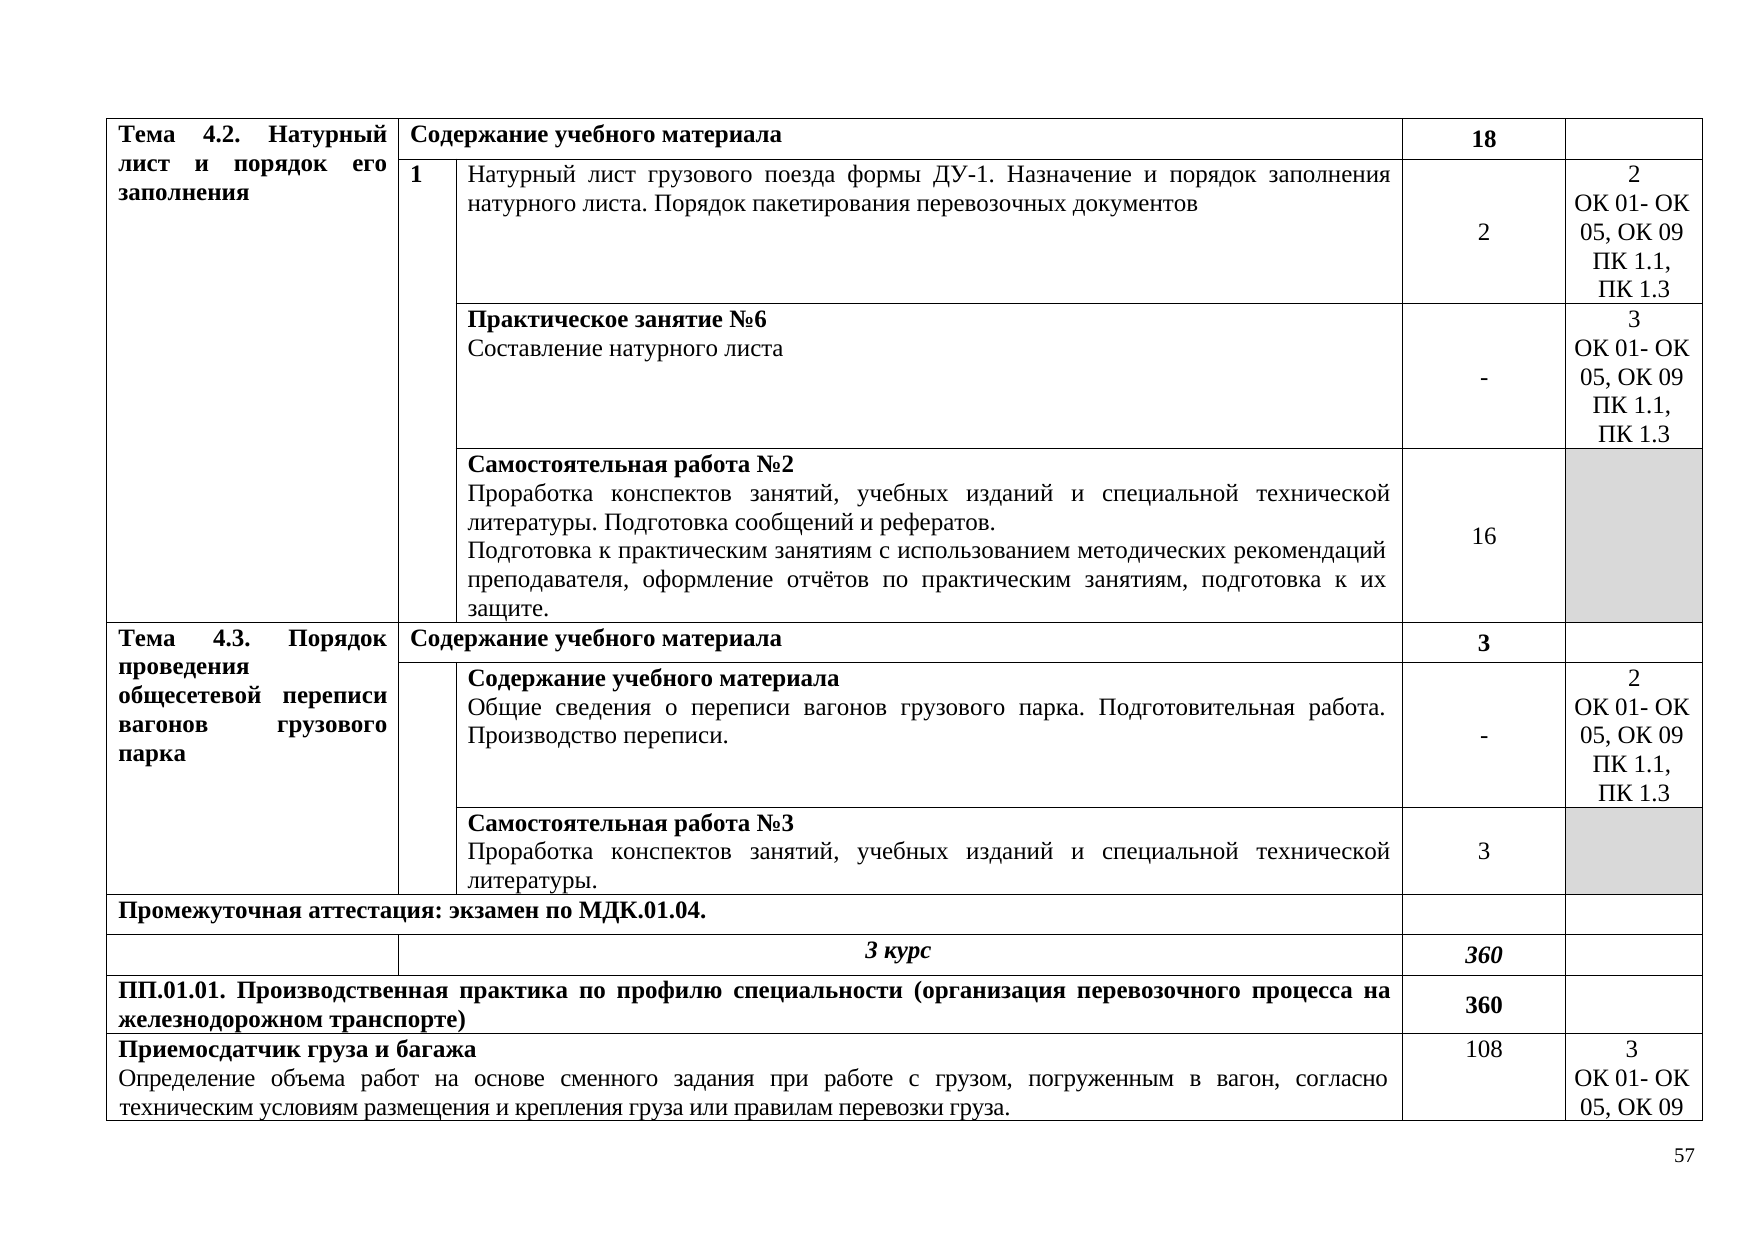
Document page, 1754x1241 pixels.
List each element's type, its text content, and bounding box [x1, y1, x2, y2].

table_cell 360 [1403, 976, 1565, 1033]
table_cell [1566, 976, 1702, 1033]
table_cell ПП.01.01. Производственная практика по профилю специальности (организация перевозочного процесса на железнодорожном транспорте) [107, 976, 1402, 1033]
table_cell 360 [1403, 935, 1565, 974]
table_cell [1566, 895, 1702, 934]
table_cell - [1403, 304, 1565, 448]
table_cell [107, 1034, 1402, 1120]
table_cell - [1403, 663, 1565, 807]
table_cell Тема 4.3. Порядок проведения общесетевой переписи вагонов грузового парка [107, 623, 398, 894]
table_cell Содержание учебного материала [399, 623, 1402, 662]
table_cell Практическое занятие №6 Составление натурного листа [457, 304, 1402, 448]
table_cell 2 ОК 01- ОК 05, ОК 09 ПК 1.1, ПК 1.3 [1566, 663, 1702, 807]
table_cell [1566, 449, 1702, 622]
table_cell [1566, 119, 1702, 158]
table_cell [107, 935, 398, 974]
table_cell 18 [1403, 119, 1565, 158]
table_cell 16 [1403, 449, 1565, 622]
table_cell 3 курс [399, 935, 1402, 974]
table_cell 108 [1403, 1034, 1565, 1120]
table_cell Самостоятельная работа №2 Проработка конспектов занятий, учебных изданий и специальной технической литературы. Подготовка сообщений и рефератов. Подготовка к практическим занятиям с использованием методических рекомендаций преподавателя, оформление отчётов по практическим занятиям, подготовка к их защите. [457, 449, 1402, 622]
table_cell Самостоятельная работа №3 Проработка конспектов занятий, учебных изданий и специальной технической литературы. [457, 808, 1402, 894]
table_cell [1566, 808, 1702, 894]
table_cell Натурный лист грузового поезда формы ДУ-1. Назначение и порядок заполнения натурного листа. Порядок пакетирования перевозочных документов [457, 160, 1402, 303]
table_cell [1566, 935, 1702, 974]
table_cell 1 [399, 160, 456, 622]
table_cell [399, 663, 456, 894]
table_cell [1403, 895, 1565, 934]
table_cell 2 ОК 01- ОК 05, ОК 09 ПК 1.1, ПК 1.3 [1566, 160, 1702, 303]
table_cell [1566, 1034, 1702, 1120]
table_cell Промежуточная аттестация: экзамен по МДК.01.04. [107, 895, 1402, 934]
table_cell [1566, 623, 1702, 662]
table_cell 3 [1403, 623, 1565, 662]
table_cell Тема 4.2. Натурный лист и порядок его заполнения [107, 119, 398, 622]
table_cell 3 ОК 01- ОК 05, ОК 09 ПК 1.1, ПК 1.3 [1566, 304, 1702, 448]
table_cell 3 [1403, 808, 1565, 894]
table_cell Содержание учебного материала Общие сведения о переписи вагонов грузового парка. Подготовительная работа. Производство переписи. [457, 663, 1402, 807]
table_cell Содержание учебного материала [399, 119, 1402, 158]
table_cell 2 [1403, 160, 1565, 303]
